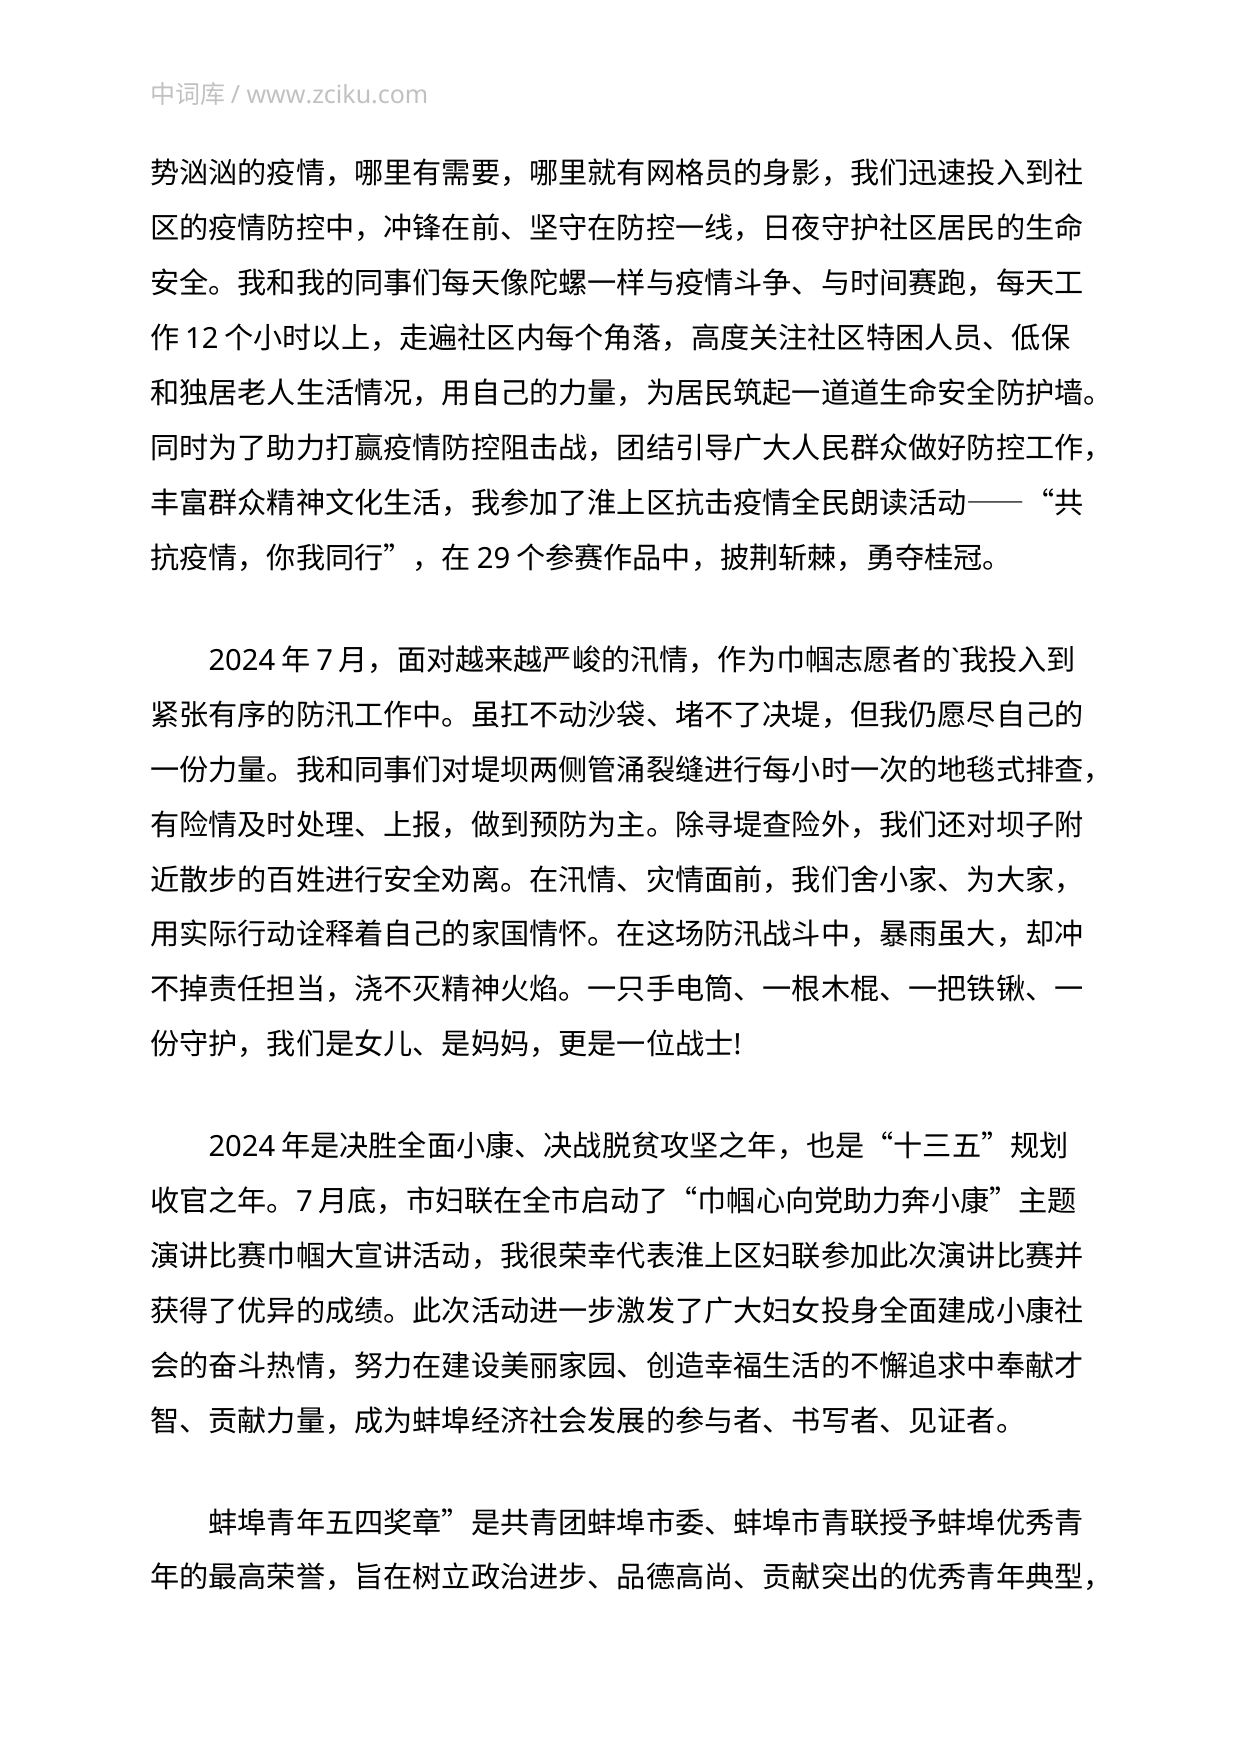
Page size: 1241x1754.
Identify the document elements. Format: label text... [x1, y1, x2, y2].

text 2024年是决胜全面小康、决战脱贫攻坚之年，也是“十三五”规划收官之年。7月底，市妇联在全市启动了“巾帼心向党助力奔小康”主题演讲比赛巾帼大宣讲活动，我很荣幸代表淮上区妇联参加此次演讲比赛并获得了优异的成绩。此次活动进一步激发了广大妇女投身全面建成小康社会的奋斗热情，努力在建设美丽家园、创造幸福生活的不懈追求中奉献才智、贡献力量，成为蚌埠经济社会发展的参与者、书写者、见证者。 [150, 1123, 1090, 1440]
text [150, 1499, 1090, 1596]
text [150, 150, 1090, 577]
text 2024年7月，面对越来越严峻的汛情，作为巾帼志愿者的`我投入到紧张有序的防汛工作中。虽扛不动沙袋、堵不了决堤，但我仍愿尽自己的一份力量。我和同事们对堤坝两侧管涌裂缝进行每小时一次的地毯式排查，有险情及时处理、上报，做到预防为主。除寻堤查险外，我们还对坝子附近散步的百姓进行安全劝离。在汛情、灾情面前，我们舍小家、为大家，用实际行动诠释着自己的家国情怀。在这场防汛战斗中，暴雨虽大，却冲不掉责任担当，浇不灭精神火焰。一只手电筒、一根木棍、一把铁锹、一份守护，我们是女儿、是妈妈，更是一位战士! [150, 636, 1090, 1063]
